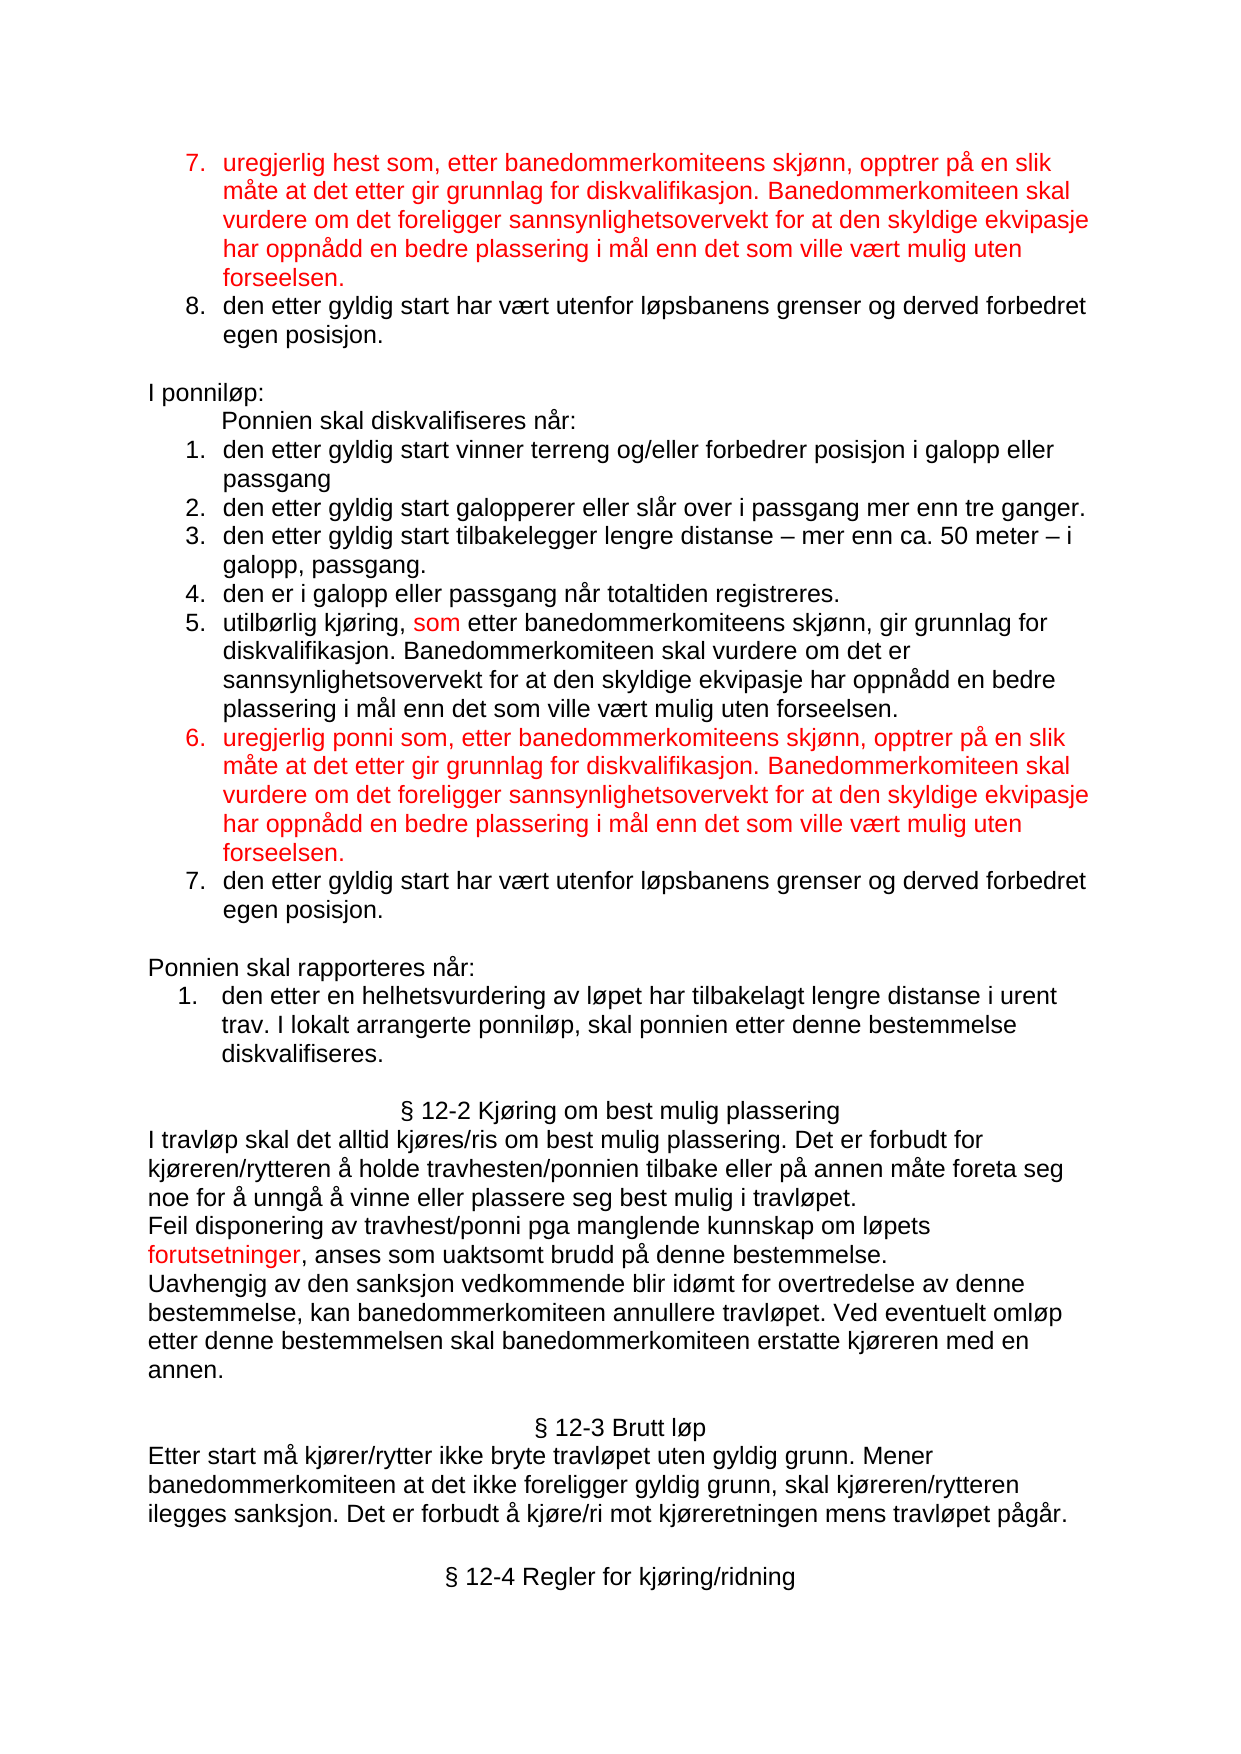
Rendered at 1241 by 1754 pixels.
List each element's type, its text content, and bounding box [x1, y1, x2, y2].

text § 12-3 Brutt løp [148, 1413, 1093, 1441]
text Uavhengig av den sanksjon vedkommende blir idømt for overtredelse av denne bestemmelse, kan banedommerkomiteen annullere travløpet. Ved eventuelt omløp etter denne bestemmelsen skal banedommerkomiteen erstatte kjøreren med en annen. [148, 1269, 1093, 1384]
list den etter gyldig start vinner terreng og/eller forbedrer posisjon i galopp eller passgang [185, 435, 1093, 493]
text Ponnien skal diskvalifiseres når: [148, 406, 1093, 435]
text Etter start må kjører/rytter ikke bryte travløpet uten gyldig grunn. Mener banedommerkomiteen at det ikke foreligger gyldig grunn, skal kjøreren/rytteren ilegges sanksjon. Det er forbudt å kjøre/ri mot kjøreretningen mens travløpet pågår. [148, 1441, 1093, 1528]
text Feil disponering av travhest/ponni pga manglende kunnskap om løpets forutsetninger, anses som uaktsomt brudd på denne bestemmelse. [148, 1211, 1093, 1269]
list uregjerlig ponni som, etter banedommerkomiteens skjønn, opptrer på en slik måte at det etter gir grunnlag for diskvalifikasjon. Banedommerkomiteen skal vurdere om det foreligger sannsynlighetsovervekt for at den skyldige ekvipasje har oppnådd en bedre plassering i mål enn det som ville vært mulig uten forseelsen. [185, 723, 1093, 866]
text 1. den etter en helhetsvurdering av løpet har tilbakelagt lengre distanse i urent trav. I lokalt arrangerte ponniløp, skal ponnien etter denne bestemmelse diskvalifiseres. [177, 981, 1093, 1068]
list den etter gyldig start tilbakelegger lengre distanse – mer enn ca. – i galopp, passgang. [185, 521, 1093, 579]
text § 12-4 Regler for kjøring/ridning [148, 1562, 1093, 1590]
list den etter gyldig start har vært utenfor løpsbanens grenser og derved forbedret egen posisjon. [185, 291, 1093, 349]
text I ponniløp: [148, 378, 1093, 406]
list den etter gyldig start galopperer eller slår over i passgang mer enn tre ganger. [185, 493, 1093, 521]
text I travløp skal det alltid kjøres/ris om best mulig plassering. Det er forbudt for kjøreren/rytteren å holde travhesten/ponnien tilbake eller på annen måte foreta seg noe for å unngå å vinne eller plassere seg best mulig i travløpet. [148, 1125, 1093, 1211]
text Ponnien skal rapporteres når: [148, 953, 1093, 981]
list uregjerlig hest som, etter banedommerkomiteens skjønn, opptrer på en slik måte at det etter gir grunnlag for diskvalifikasjon. Banedommerkomiteen skal vurdere om det foreligger sannsynlighetsovervekt for at den skyldige ekvipasje har oppnådd en bedre plassering i mål enn det som ville vært mulig uten forseelsen. [185, 148, 1093, 291]
list utilbørlig kjøring, som etter banedommerkomiteens skjønn, gir grunnlag for diskvalifikasjon. Banedommerkomiteen skal vurdere om det er sannsynlighetsovervekt for at den skyldige ekvipasje har oppnådd en bedre plassering i mål enn det som ville vært mulig uten forseelsen. [185, 608, 1093, 723]
text § 12-2 Kjøring om best mulig plassering [148, 1096, 1093, 1125]
list den etter gyldig start har vært utenfor løpsbanens grenser og derved forbedret egen posisjon. [185, 866, 1093, 924]
list den er i galopp eller passgang når totaltiden registreres. [185, 579, 1093, 608]
